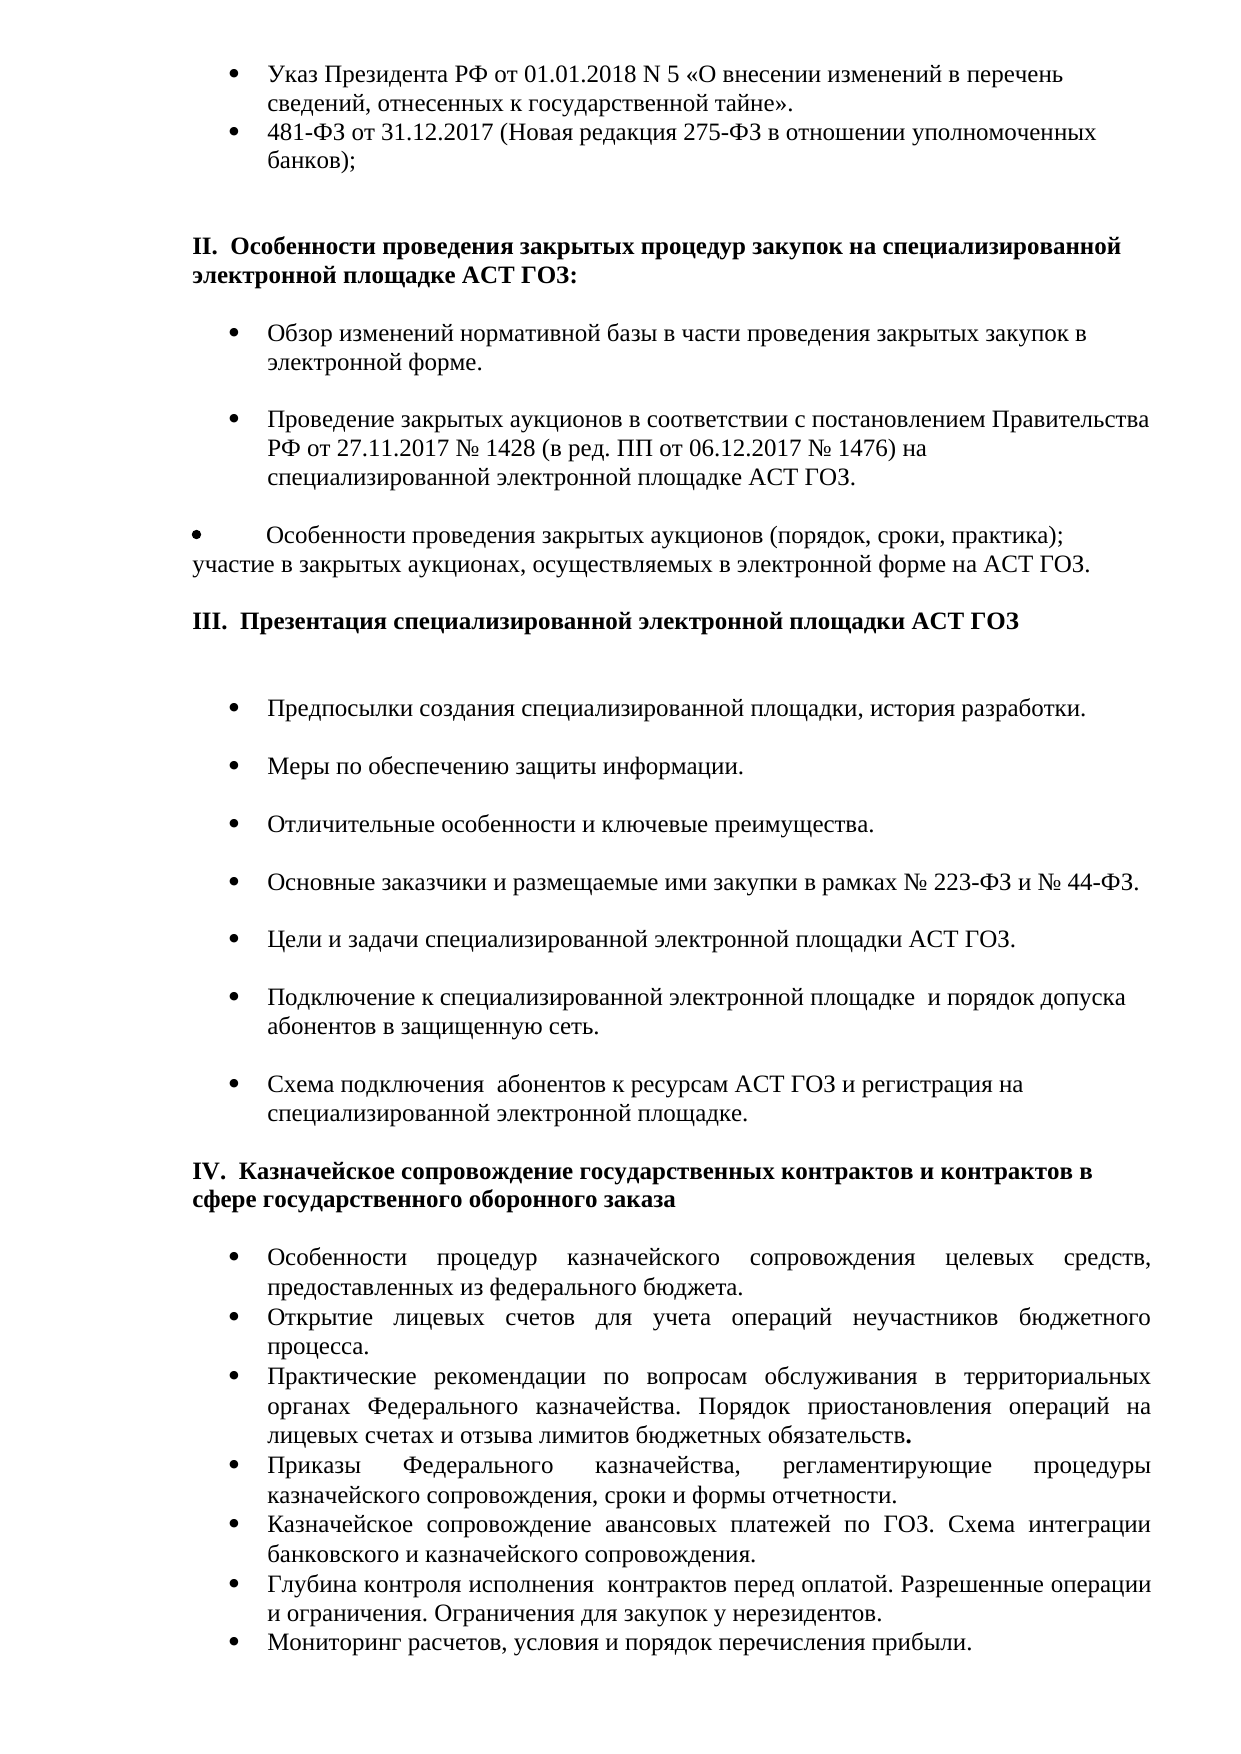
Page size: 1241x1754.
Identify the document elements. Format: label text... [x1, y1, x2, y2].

list Схема подключения абонентов к ресурсам АСТ ГОЗ и регистрация на специализированной электронной площадке. [229, 1069, 1152, 1127]
list Обзор изменений нормативной базы в части проведения закрытых закупок в электронной форме. [229, 318, 1152, 375]
list Мониторинг расчетов, условия и порядок перечисления прибыли. [229, 1627, 1152, 1656]
list Открытие лицевых счетов для учета операций неучастников бюджетного процесса. [229, 1301, 1152, 1360]
list Казначейское сопровождение авансовых платежей по ГОЗ. Схема интеграции банковского и казначейского сопровождения. [229, 1508, 1152, 1568]
list IV. Казначейское сопровождение государственных контрактов и контрактов в сфере государственного оборонного заказа [192, 1156, 1152, 1241]
list Практические рекомендации по вопросам обслуживания в территориальных органах Федерального казначейства. Порядок приостановления операций на лицевых счетах и отзыва лимитов бюджетных обязательств. [229, 1360, 1152, 1449]
list 481-ФЗ от 31.12.2017 (Новая редакция 275-ФЗ в отношении уполномоченных банков); [229, 117, 1152, 202]
list Цели и задачи специализированной электронной площадки АСТ ГОЗ. [229, 924, 1152, 953]
list Основные заказчики и размещаемые ими закупки в рамках № 223-ФЗ и № 44-ФЗ. [229, 867, 1152, 895]
list Подключение к специализированной электронной площадке и порядок допуска абонентов в защищенную сеть. [229, 982, 1152, 1040]
list Особенности процедур казначейского сопровождения целевых средств, предоставленных из федерального бюджета. [229, 1241, 1152, 1301]
list Особенности проведения закрытых аукционов (порядок, сроки, практика); участие в закрытых аукционах, осуществляемых в электронной форме на АСТ ГОЗ. III. Презентация специализированной электронной площадки АСТ ГОЗ [192, 520, 1152, 664]
list Предпосылки создания специализированной площадки, история разработки. [229, 693, 1152, 722]
list Меры по обеспечению защиты информации. [229, 751, 1152, 779]
list Проведение закрытых аукционов в соответствии с постановлением Правительства РФ от 27.11.2017 № 1428 (в ред. ПП от 06.12.2017 № 1476) на специализированной электронной площадке АСТ ГОЗ. [229, 404, 1152, 491]
list Отличительные особенности и ключевые преимущества. [229, 809, 1152, 837]
list II. Особенности проведения закрытых процедур закупок на специализированной электронной площадке АСТ ГОЗ: [192, 231, 1152, 289]
list Указ Президента РФ от 01.01.2018 N 5 «О внесении изменений в перечень сведений, отнесенных к государственной тайне». [229, 59, 1152, 117]
list Глубина контроля исполнения контрактов перед оплатой. Разрешенные операции и ограничения. Ограничения для закупок у нерезидентов. [229, 1568, 1152, 1627]
list Приказы Федерального казначейства, регламентирующие процедуры казначейского сопровождения, сроки и формы отчетности. [229, 1449, 1152, 1508]
